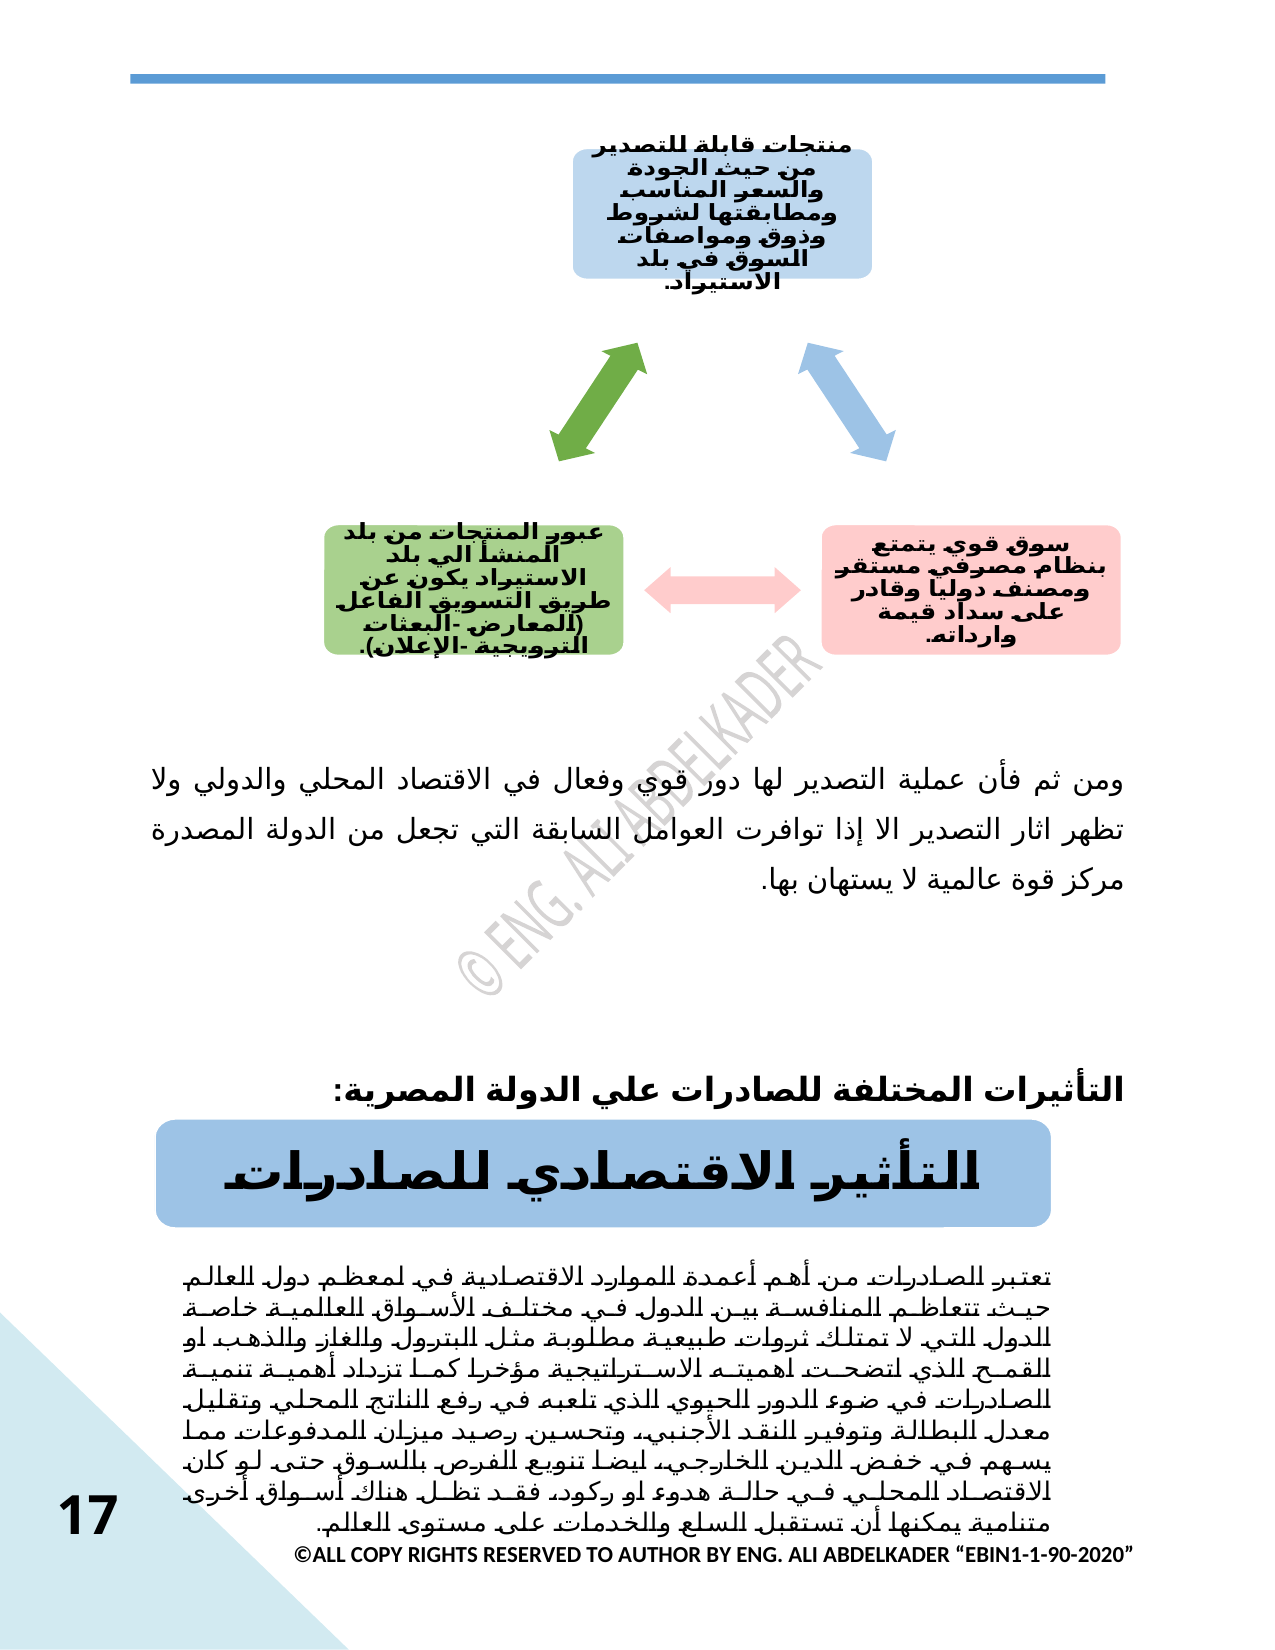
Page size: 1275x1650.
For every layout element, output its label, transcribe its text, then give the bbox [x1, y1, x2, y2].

text ومن ثم فأن عملية التصدير لها دور قوي وفعال في الاقتصاد المحلي والدولي ولا تظهر اثار التصدير الا إذا توافرت العوامل السابقة التي تجعل من الدولة المصدرة مركز قوة عالمية لا يستهان بها. [150, 762, 1125, 896]
subtitle التأثيرات المختلفة للصادرات علي الدولة المصرية: [150, 1070, 1125, 1108]
